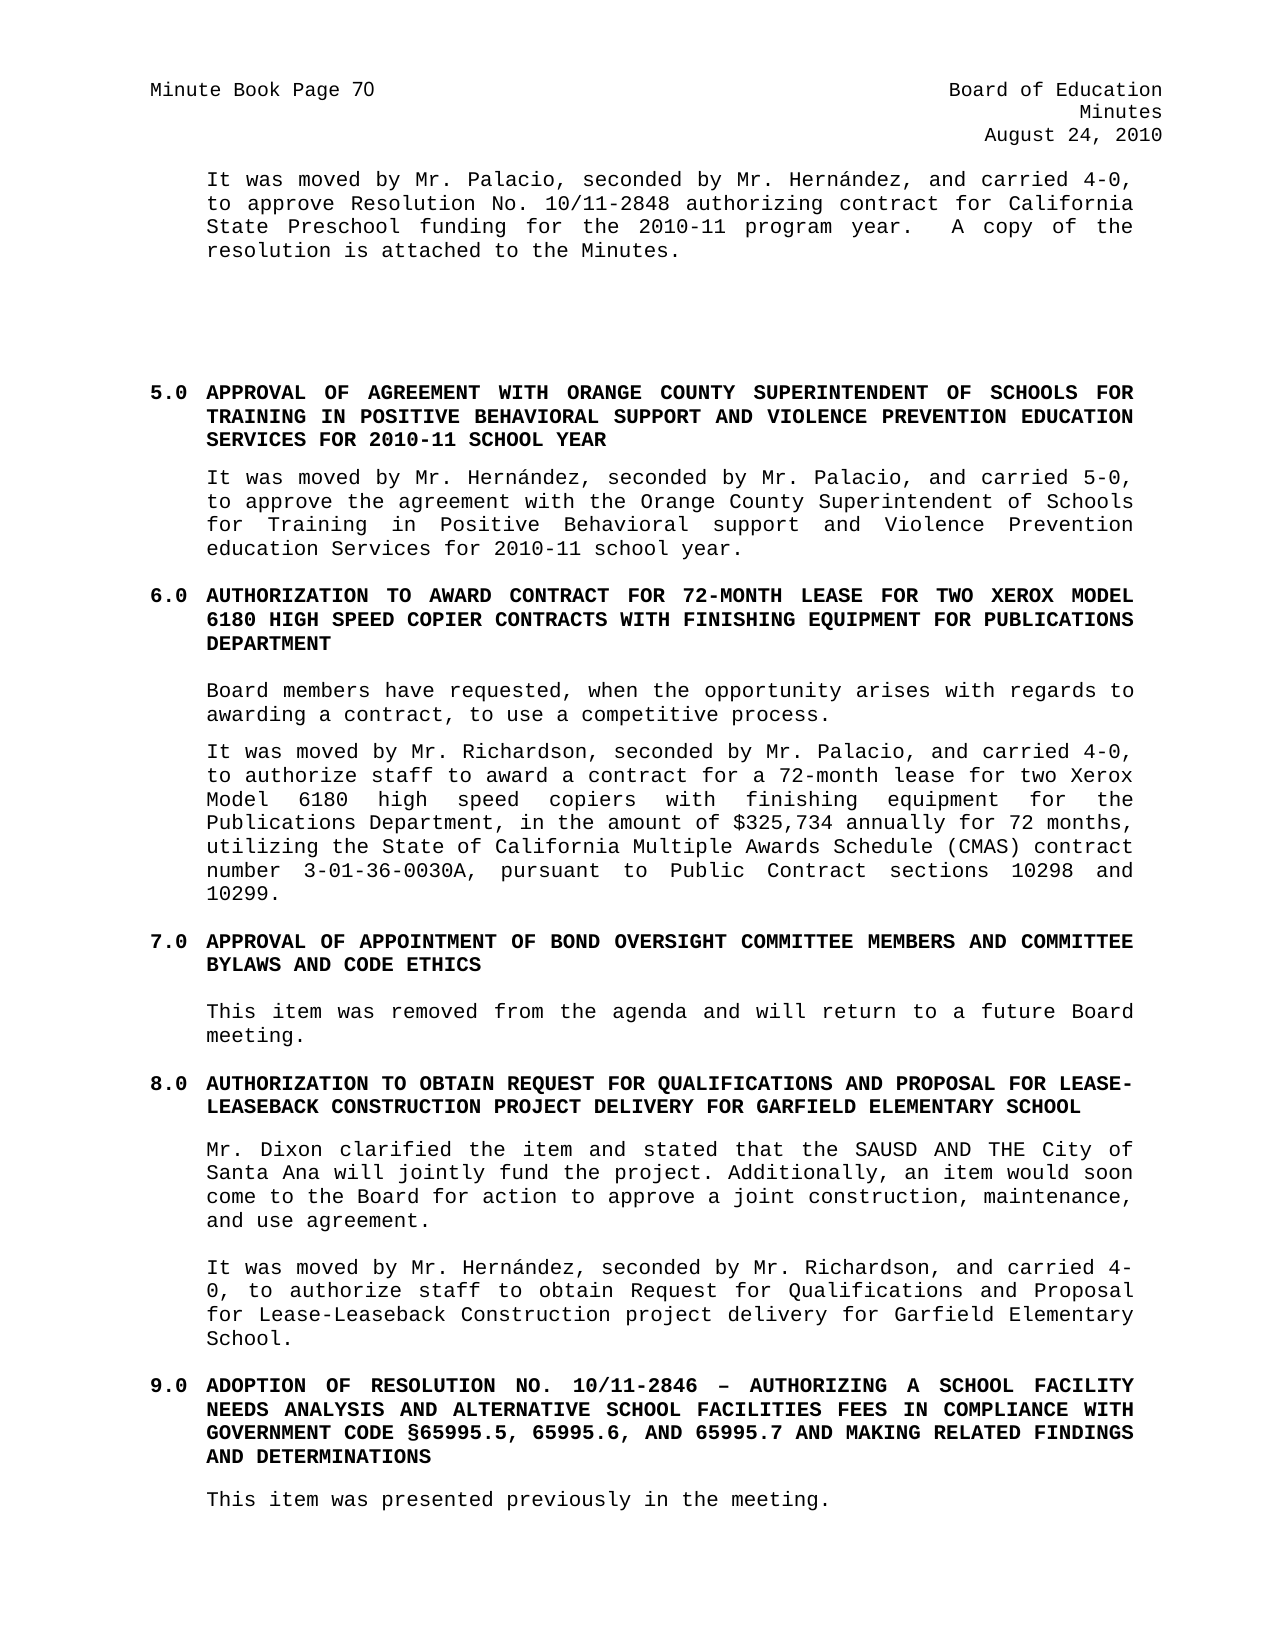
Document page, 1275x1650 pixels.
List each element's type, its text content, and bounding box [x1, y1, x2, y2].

list APPROVAL OF APPOINTMENT OF BOND OVERSIGHT COMMITTEE MEMBERS and committee bylaws and code ethics [150, 931, 1134, 978]
list APPROVAL OF AGREEMENT WITH ORANGE COUNTY SUPERINTENDENT OF SCHOOLS FOR TRAINING IN POSITIVE BEHAVIORAL SUPPORT AND VIOLENCE PREVENTION EDUCATION SERVICES FOR 2010-11 SCHOOL YEAR [150, 382, 1134, 453]
list It was moved by Mr. Hernández, seconded by Mr. Palacio, and carried 5-0, to approve the agreement with the Orange County Superintendent of Schools for Training in Positive Behavioral support and Violence Prevention education Services for 2010-11 school year. [206, 467, 1134, 562]
list AUTHORIZATION TO OBTAIN REQUEST FOR QUALIFICATIONS AND PROPOSAL FOR LEASE-LEASEBACK CONSTRUCTION PROJECT DELIVERY FOR GARFIELD ELEMENTARY SCHOOL [150, 1072, 1134, 1120]
text It was moved by Mr. Hernández, seconded by Mr. Richardson, and carried 4-0, to authorize staff to obtain Request for Qualifications and Proposal for Lease-Leaseback Construction project delivery for Garfield Elementary School. [206, 1257, 1134, 1351]
text It was moved by Mr. Richardson, seconded by Mr. Palacio, and carried 4-0, to authorize staff to award a contract for a 72-month lease for two Xerox Model 6180 high speed copiers with finishing equipment for the Publications Department, in the amount of $325,734 annually for 72 months, utilizing the State of California Multiple Awards Schedule (CMAS) contract number 3-01-36-0030A, pursuant to Public Contract sections 10298 and 10299. [206, 741, 1134, 907]
text This item was presented previously in the meeting. [206, 1488, 1134, 1512]
text It was moved by Mr. Palacio, seconded by Mr. Hernández, and carried 4-0, to approve Resolution No. 10/11-2848 authorizing contract for California State Preschool funding for the 2010-11 program year. A copy of the resolution is attached to the Minutes. [206, 169, 1134, 264]
text Board members have requested, when the opportunity arises with regards to awarding a contract, to use a competitive process. [206, 680, 1134, 727]
text Mr. Dixon clarified the item and stated that the SAUSD AND THE City of Santa Ana will jointly fund the project. Additionally, an item would soon come to the Board for action to approve a joint construction, maintenance, and use agreement. [206, 1139, 1134, 1233]
list ADOPTION OF RESOLUTION NO. 10/11-2846 – AUTHORIZING A SCHOOL FACILITY NEEDS ANALYSIS AND ALTERNATIVE SCHOOL FACILITIES FEES IN COMPLIANCE WITH GOVERNMENT CODE §65995.5, 65995.6, AND 65995.7 AND MAKING RELATED FINDINGS AND DETERMINATIONS [150, 1375, 1134, 1470]
list AUTHORIZATION TO AWARD CONTRACT FOR 72-MONTH LEASE FOR TWO XEROX MODEL 6180 HIGH SPEED COPIER CONTRACTS WITH FINISHING EQUIPMENT FOR PUBLICATIONS DEPARTMENT [150, 585, 1134, 656]
list This item was removed from the agenda and will return to a future Board meeting. [206, 1002, 1134, 1049]
